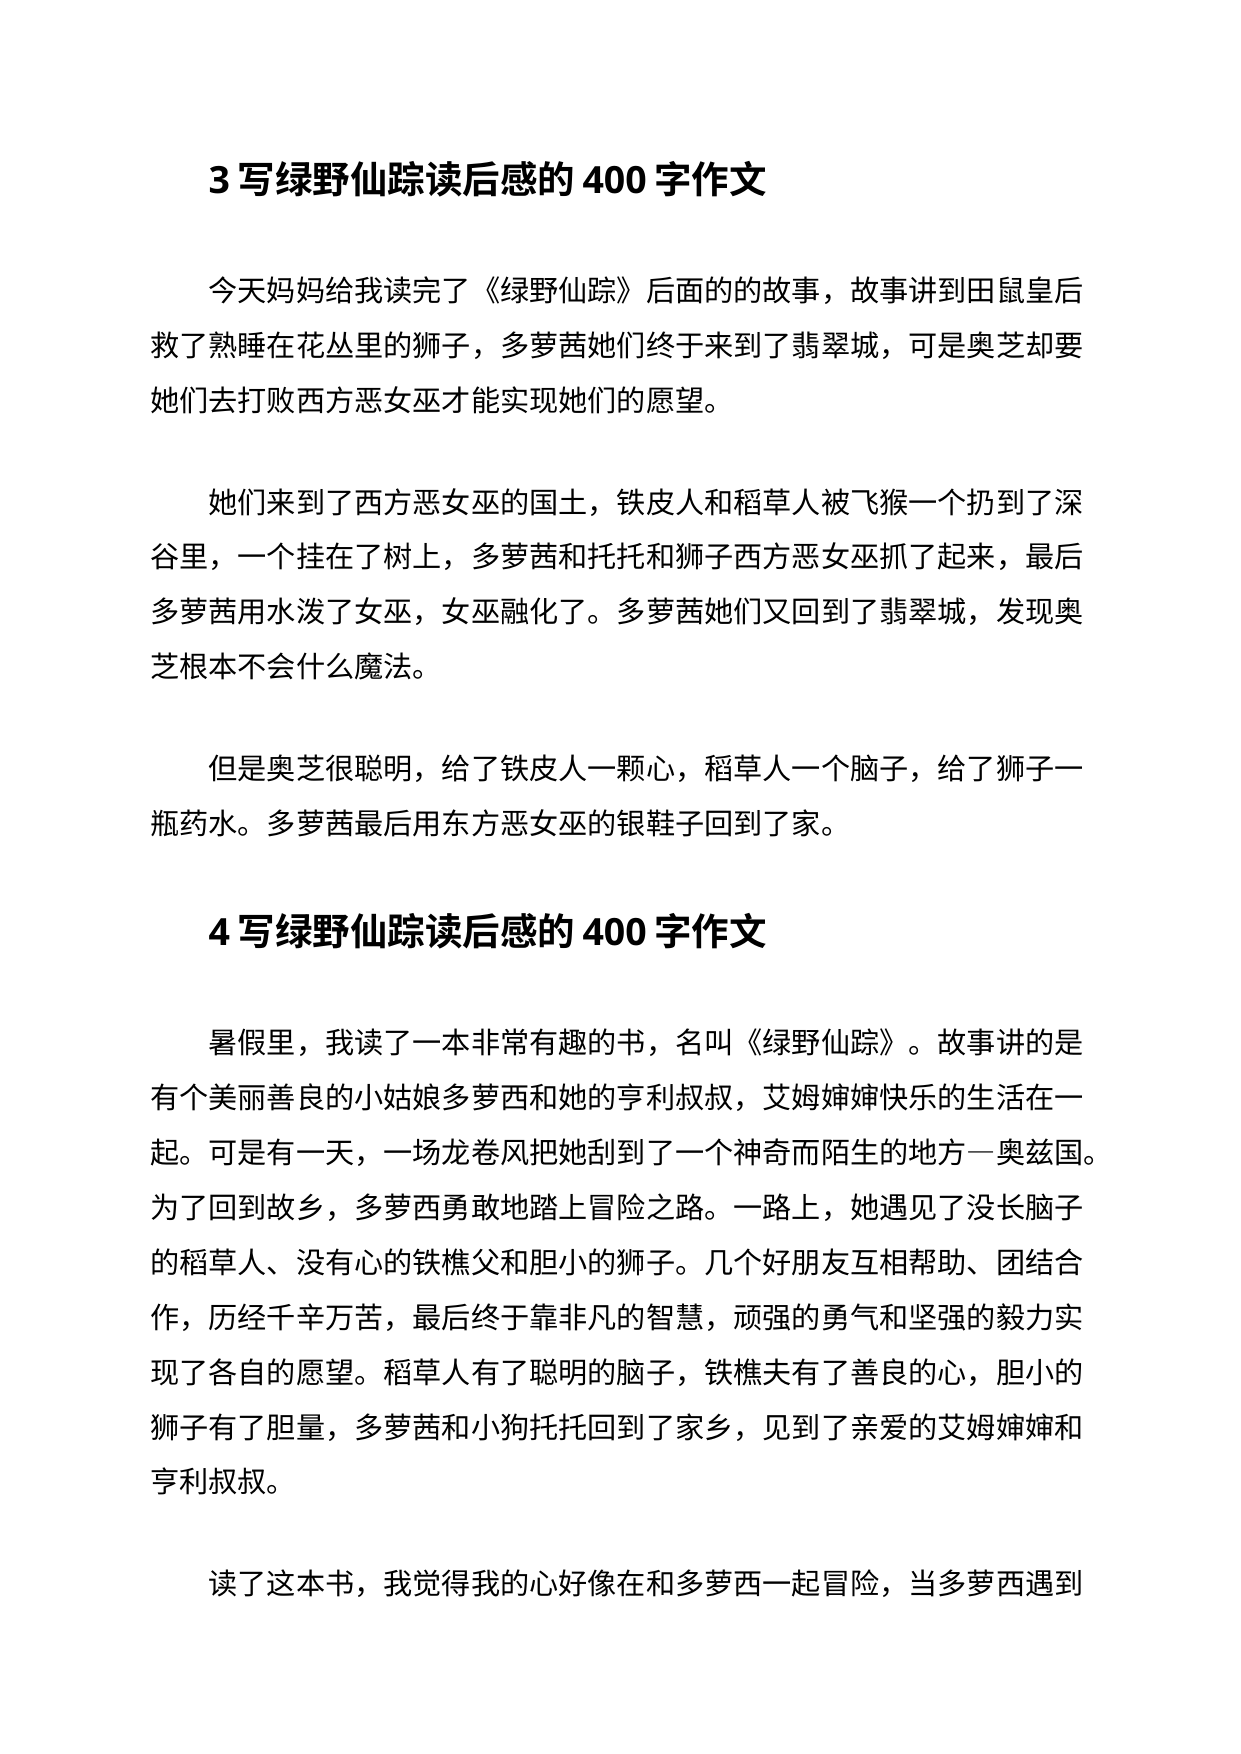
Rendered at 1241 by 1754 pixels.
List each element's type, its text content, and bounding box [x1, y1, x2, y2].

text 暑假里，我读了一本非常有趣的书，名叫《绿野仙踪》。故事讲的是有个美丽善良的小姑娘多萝西和她的亨利叔叔，艾姆婶婶快乐的生活在一起。可是有一天，一场龙卷风把她刮到了一个神奇而陌生的地方—奥兹国。为了回到故乡，多萝西勇敢地踏上冒险之路。一路上，她遇见了没长脑子的稻草人、没有心的铁樵父和胆小的狮子。几个好朋友互相帮助、团结合作，历经千辛万苦，最后终于靠非凡的智慧，顽强的勇气和坚强的毅力实现了各自的愿望。稻草人有了聪明的脑子，铁樵夫有了善良的心，胆小的狮子有了胆量，多萝茜和小狗托托回到了家乡，见到了亲爱的艾姆婶婶和亨利叔叔。 [150, 1020, 1090, 1501]
text 今天妈妈给我读完了《绿野仙踪》后面的的故事，故事讲到田鼠皇后救了熟睡在花丛里的狮子，多萝茜她们终于来到了翡翠城，可是奥芝却要她们去打败西方恶女巫才能实现她们的愿望。 [150, 268, 1090, 420]
text 3写绿野仙踪读后感的400字作文 [150, 150, 1090, 204]
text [150, 1561, 1090, 1603]
text 4写绿野仙踪读后感的400字作文 [150, 902, 1090, 957]
text 她们来到了西方恶女巫的国土，铁皮人和稻草人被飞猴一个扔到了深谷里，一个挂在了树上，多萝茜和托托和狮子西方恶女巫抓了起来，最后多萝茜用水泼了女巫，女巫融化了。多萝茜她们又回到了翡翠城，发现奥芝根本不会什么魔法。 [150, 479, 1090, 686]
text 但是奥芝很聪明，给了铁皮人一颗心，稻草人一个脑子，给了狮子一瓶药水。多萝茜最后用东方恶女巫的银鞋子回到了家。 [150, 746, 1090, 843]
